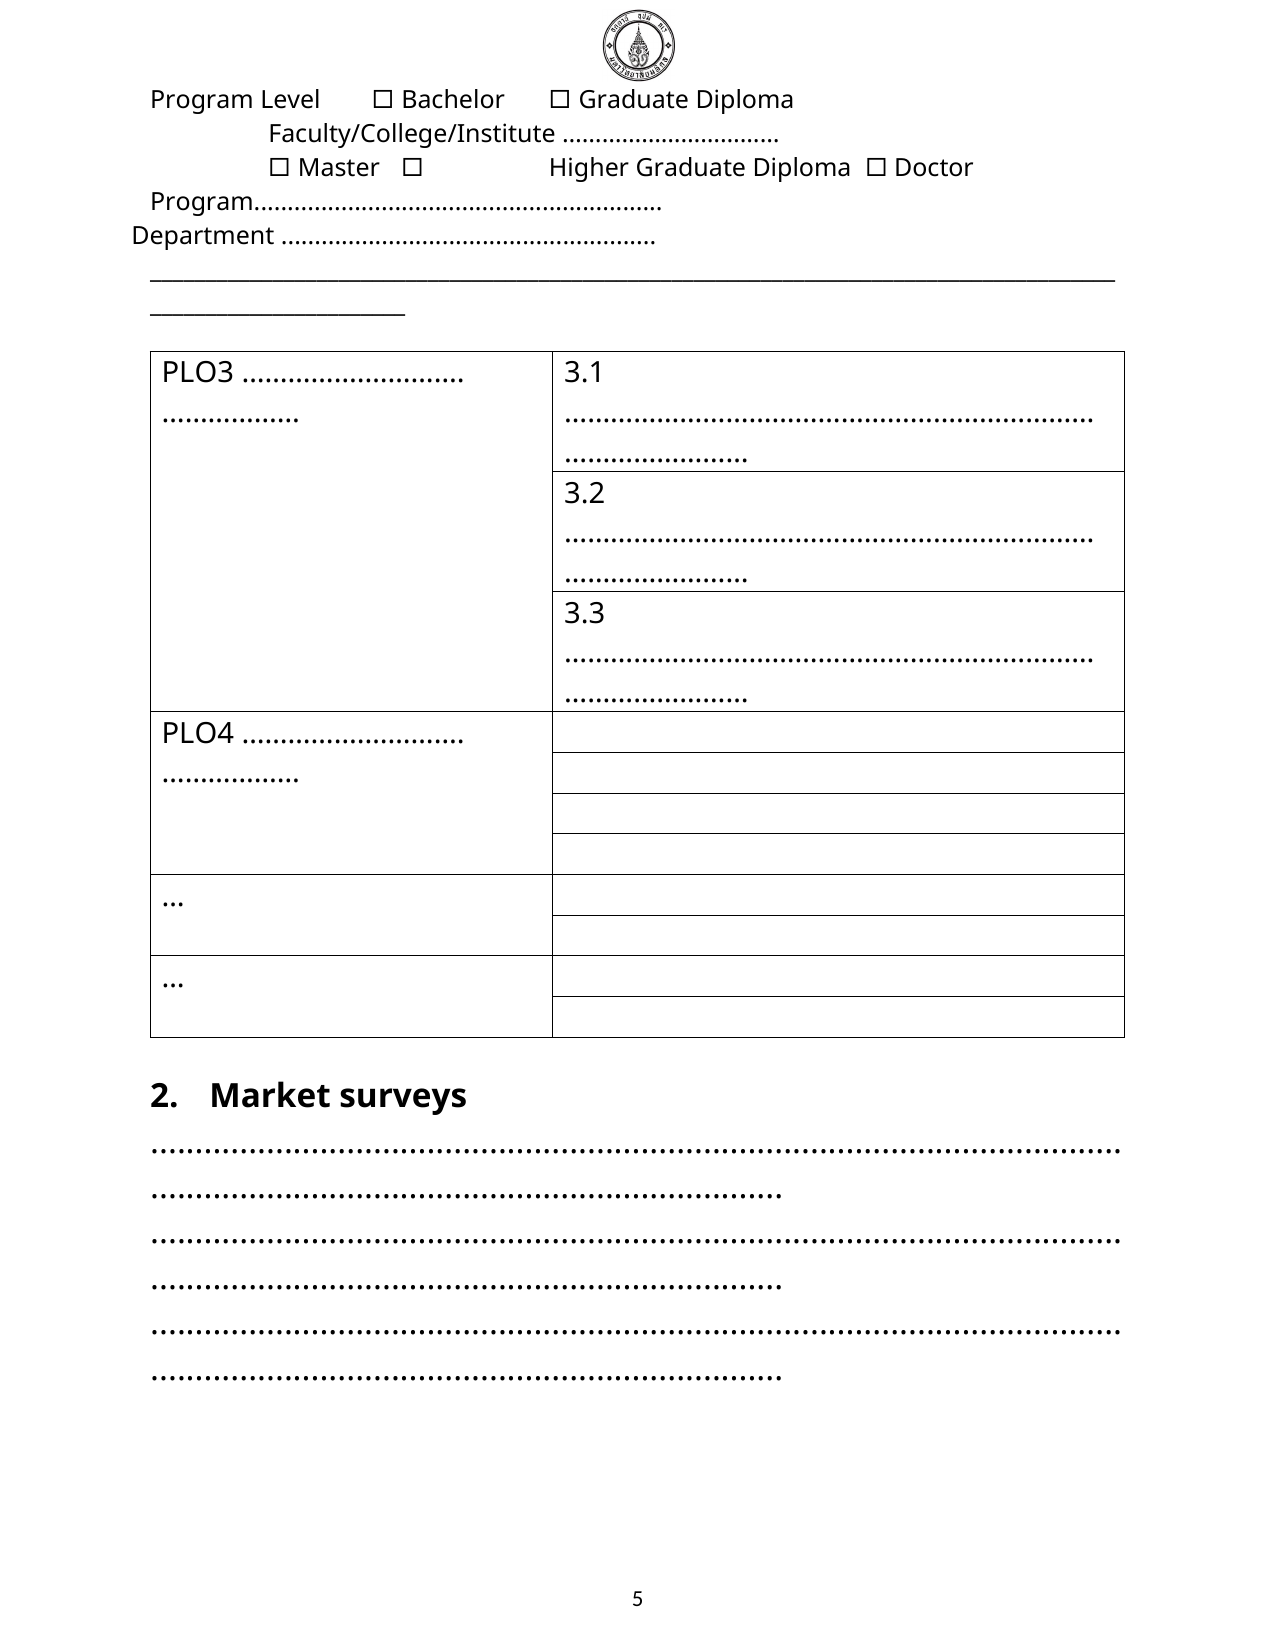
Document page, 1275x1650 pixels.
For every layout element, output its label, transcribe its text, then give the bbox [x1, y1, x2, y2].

table_cell [553, 875, 1124, 915]
picture [602, 9, 675, 82]
table_cell 3.1 ………………………………………………………………………………… [553, 352, 1124, 471]
text .................................................................................................................................................................................... [150, 1117, 1125, 1208]
subtitle 2. Market surveys [150, 1072, 1125, 1117]
table_cell 3.3 ………………………………………………………………………………… [553, 592, 1124, 711]
text .................................................................................................................................................................................... [150, 1299, 1125, 1390]
table_cell PLO3 …………….………….……………… [151, 352, 552, 711]
table_cell … [151, 875, 552, 955]
table_cell 3.2 ………………………………………………………………………………… [553, 472, 1124, 591]
table_cell PLO4 …………….………….……………… [151, 712, 552, 874]
table_cell [553, 794, 1124, 833]
table_cell [553, 916, 1124, 955]
table_cell [553, 956, 1124, 996]
table_cell [553, 997, 1124, 1037]
table_cell [553, 834, 1124, 874]
table_cell [553, 753, 1124, 792]
table_cell [553, 712, 1124, 752]
text .................................................................................................................................................................................... [150, 1208, 1125, 1299]
table_cell … [151, 956, 552, 1037]
